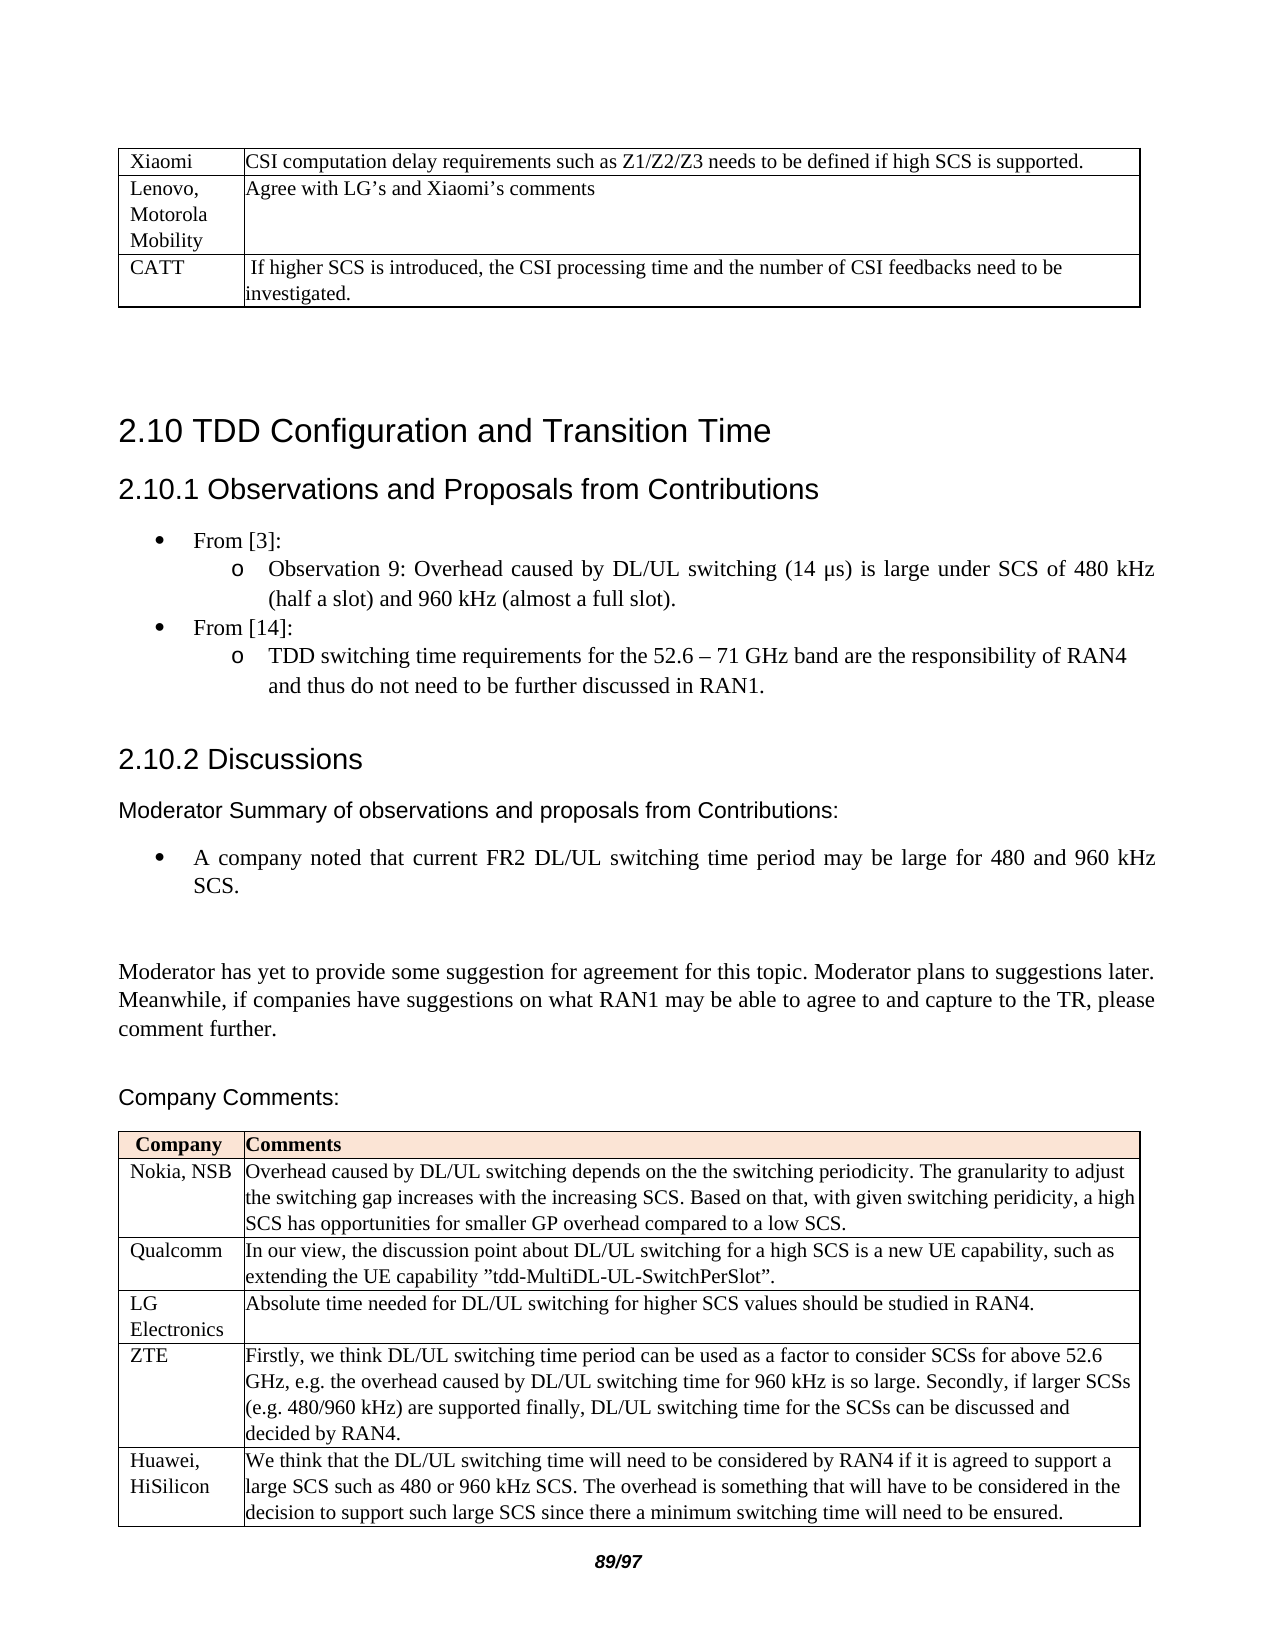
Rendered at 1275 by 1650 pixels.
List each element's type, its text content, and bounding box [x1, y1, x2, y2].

list TDD switching time requirements for the 52.6 – 71 GHz band are the responsibility of RAN4 and thus do not need to be further discussed in RAN1. [231, 642, 1157, 699]
table_cell We think that the DL/UL switching time will need to be considered by RAN4 if it is agreed to support a large SCS such as 480 or 960 kHz SCS. The overhead is something that will have to be considered in the decision to support such large SCS since there a minimum switching time will need to be ensured. [245, 1448, 1139, 1526]
table_cell Xiaomi [119, 149, 244, 175]
table_cell LG Electronics [119, 1291, 244, 1342]
table_cell Qualcomm [119, 1238, 244, 1289]
table_cell Absolute time needed for DL/UL switching for higher SCS values should be studied in RAN4. [245, 1291, 1139, 1342]
table_cell CSI computation delay requirements such as Z1/Z2/Z3 needs to be defined if high SCS is supported. [245, 149, 1139, 175]
table_cell Firstly, we think DL/UL switching time period can be used as a factor to consider SCSs for above 52.6 GHz, e.g. the overhead caused by DL/UL switching time for 960 kHz is so large. Secondly, if larger SCSs (e.g. 480/960 kHz) are supported finally, DL/UL switching time for the SCSs can be discussed and decided by RAN4. [245, 1344, 1139, 1447]
table_cell CATT [119, 255, 244, 306]
table_cell ZTE [119, 1344, 244, 1447]
table_cell Nokia, NSB [119, 1159, 244, 1237]
subtitle Moderator Summary of observations and proposals from Contributions: [118, 797, 1157, 823]
table_cell In our view, the discussion point about DL/UL switching for a high SCS is a new UE capability, such as extending the UE capability ”tdd-MultiDL-UL-SwitchPerSlot”. [245, 1238, 1139, 1289]
list From [3]: [156, 527, 1157, 553]
table_header Company [119, 1132, 244, 1158]
table_cell Agree with LG’s and Xiaomi’s comments [245, 176, 1139, 253]
table_cell If higher SCS is introduced, the CSI processing time and the number of CSI feedbacks need to be investigated. [245, 255, 1139, 306]
list Observation 9: Overhead caused by DL/UL switching (14 μs) is large under SCS of 480 kHz (half a slot) and 960 kHz (almost a full slot). [231, 555, 1157, 612]
text Moderator has yet to provide some suggestion for agreement for this topic. Moderator plans to suggestions later. Meanwhile, if companies have suggestions on what RAN1 may be able to agree to and capture to the TR, please comment further. [118, 958, 1157, 1041]
subtitle 2.10.1 Observations and Proposals from Contributions [118, 472, 1157, 505]
table_cell Huawei, HiSilicon [119, 1448, 244, 1526]
subtitle 2.10.2 Discussions [118, 742, 1157, 776]
table_cell Overhead caused by DL/UL switching depends on the the switching periodicity. The granularity to adjust the switching gap increases with the increasing SCS. Based on that, with given switching peridicity, a high SCS has opportunities for smaller GP overhead compared to a low SCS. [245, 1159, 1139, 1237]
subtitle Company Comments: [118, 1083, 1157, 1110]
table_cell Lenovo, Motorola Mobility [119, 176, 244, 253]
subtitle 2.10 TDD Configuration and Transition Time [118, 412, 1157, 450]
list From [14]: [156, 614, 1157, 640]
table_header Comments [245, 1132, 1139, 1158]
list A company noted that current FR2 DL/UL switching time period may be large for 480 and 960 kHz SCS. [156, 844, 1157, 899]
